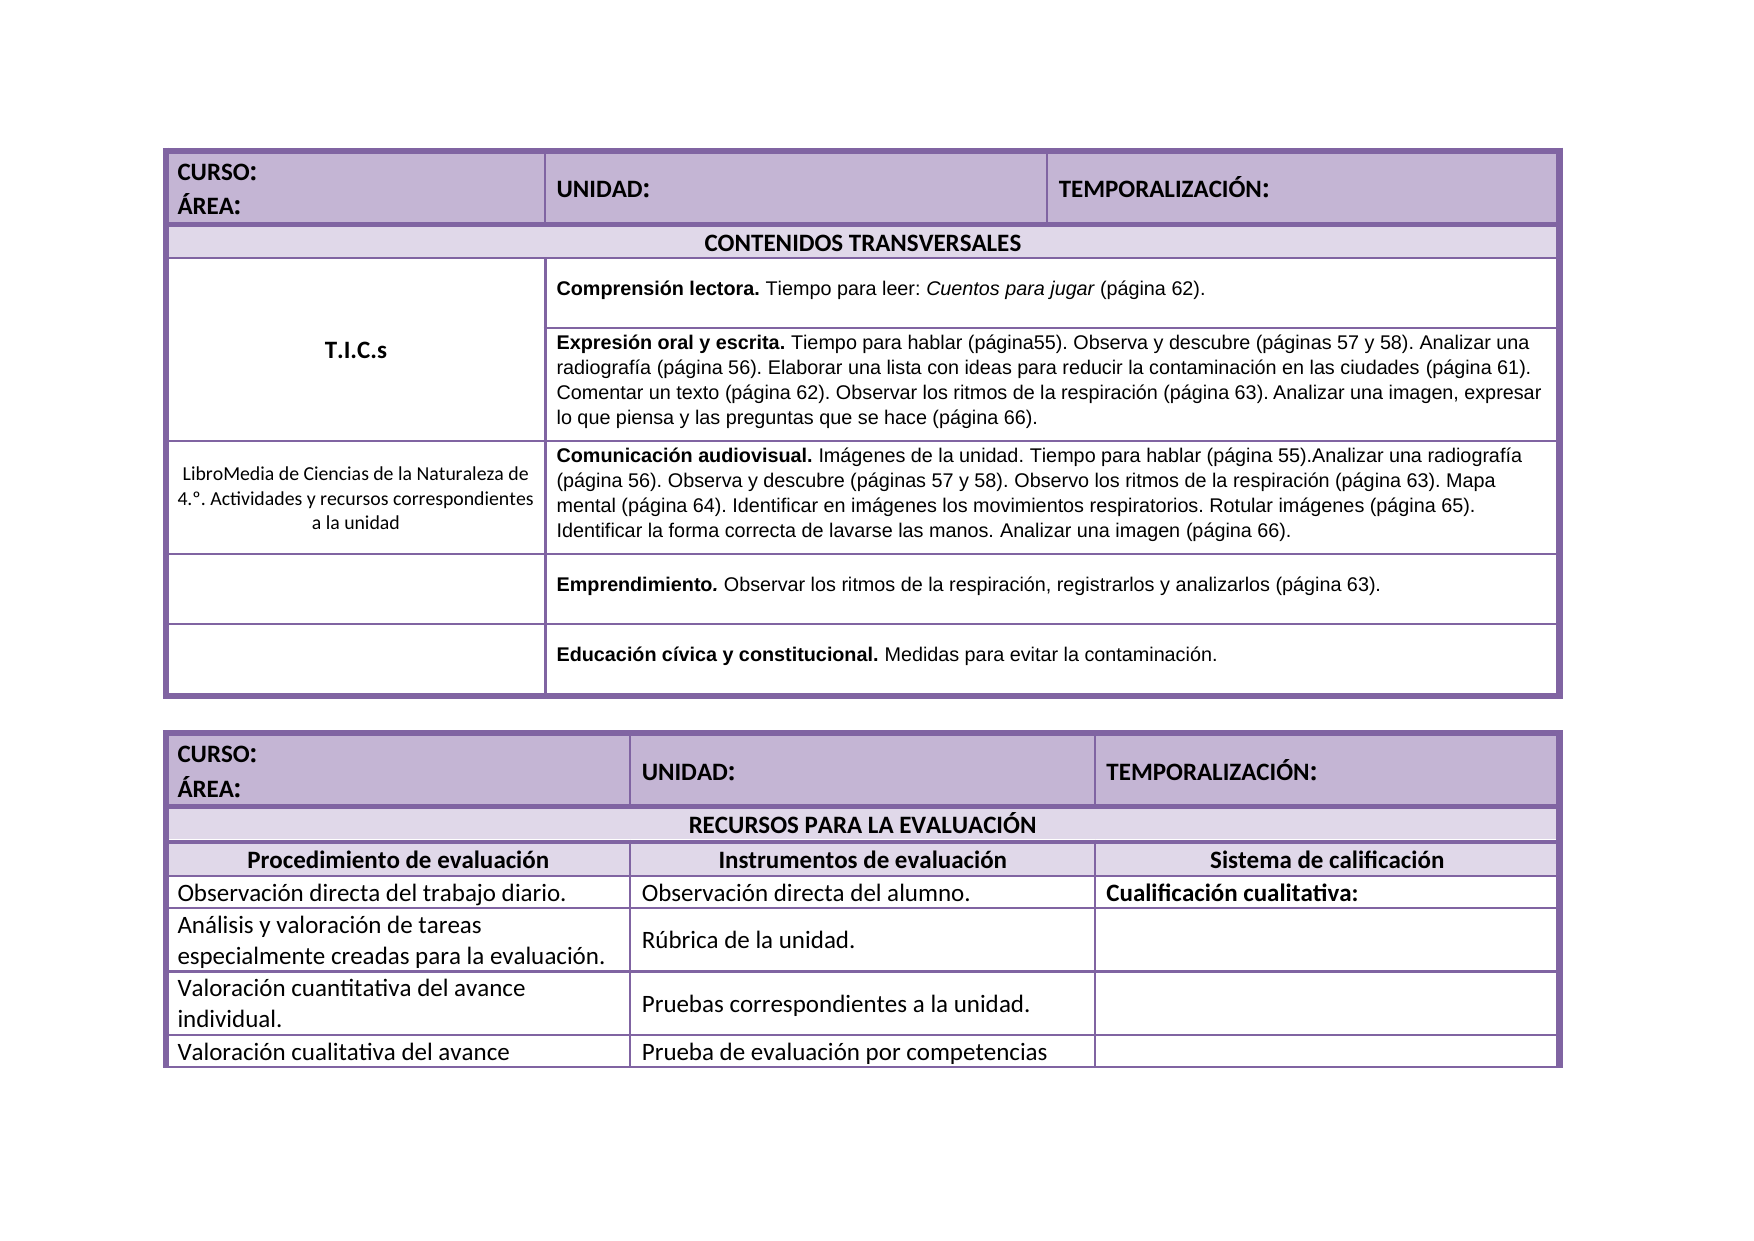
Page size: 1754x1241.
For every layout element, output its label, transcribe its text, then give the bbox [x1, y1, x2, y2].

table_header TEMPORALIZACIÓN: [1048, 154, 1556, 222]
table_header UNIDAD: [631, 736, 1094, 804]
table_cell Expresión oral y escrita. Tiempo para hablar (página55). Observa y descubre (páginas 57 y 58). Analizar una radiografía (página 56). Elaborar una lista con ideas para reducir la contaminación en las ciudades (página 61). Comentar un texto (página 62). Observar los ritmos de la respiración (página 63). Analizar una imagen, expresar lo que piensa y las preguntas que se hace (página 66). [547, 329, 1556, 440]
table_cell [1096, 973, 1556, 1033]
table_cell Comunicación audiovisual. Imágenes de la unidad. Tiempo para hablar (página 55).Analizar una radiografía (página 56). Observa y descubre (páginas 57 y 58). Observo los ritmos de la respiración (página 63). Mapa mental (página 64). Identificar en imágenes los movimientos respiratorios. Rotular imágenes (página 65). Identificar la forma correcta de lavarse las manos. Analizar una imagen (página 66). [547, 442, 1556, 553]
table_cell Cualificación cualitativa: [1096, 877, 1556, 907]
table_cell T.I.C.s [169, 259, 544, 440]
table_cell Sistema de calificación [1096, 844, 1556, 875]
table_cell Observación directa del alumno. [631, 877, 1094, 907]
table_cell Rúbrica de la unidad. [631, 909, 1094, 970]
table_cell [631, 1036, 1094, 1066]
table_cell Educación cívica y constitucional. Medidas para evitar la contaminación. [547, 625, 1556, 693]
table_header CURSO: ÁREA: [169, 154, 544, 222]
table_cell [169, 625, 544, 693]
table_cell LibroMedia de Ciencias de la Naturaleza de 4.º. Actividades y recursos correspondientes a la unidad [169, 442, 544, 553]
table_cell Análisis y valoración de tareas especialmente creadas para la evaluación. [169, 909, 629, 970]
table_cell CONTENIDOS TRANSVERSALES [169, 227, 1556, 257]
table_cell [1096, 1036, 1556, 1066]
table_cell [169, 555, 544, 623]
table_header UNIDAD: [546, 154, 1046, 222]
table_cell Emprendimiento. Observar los ritmos de la respiración, registrarlos y analizarlos (página 63). [547, 555, 1556, 623]
table_cell [1096, 909, 1556, 970]
table_cell RECURSOS PARA LA EVALUACIÓN [169, 809, 1556, 839]
table_cell Instrumentos de evaluación [631, 844, 1094, 875]
table_cell Comprensión lectora. Tiempo para leer: Cuentos para jugar (página 62). [547, 259, 1556, 327]
table_cell Procedimiento de evaluación [169, 844, 629, 875]
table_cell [169, 1036, 629, 1066]
table_cell Pruebas correspondientes a la unidad. [631, 973, 1094, 1033]
table_cell Valoración cuantitativa del avance individual. [169, 973, 629, 1033]
table_header TEMPORALIZACIÓN: [1096, 736, 1556, 804]
table_cell Observación directa del trabajo diario. [169, 877, 629, 907]
table_header CURSO: ÁREA: [169, 736, 629, 804]
